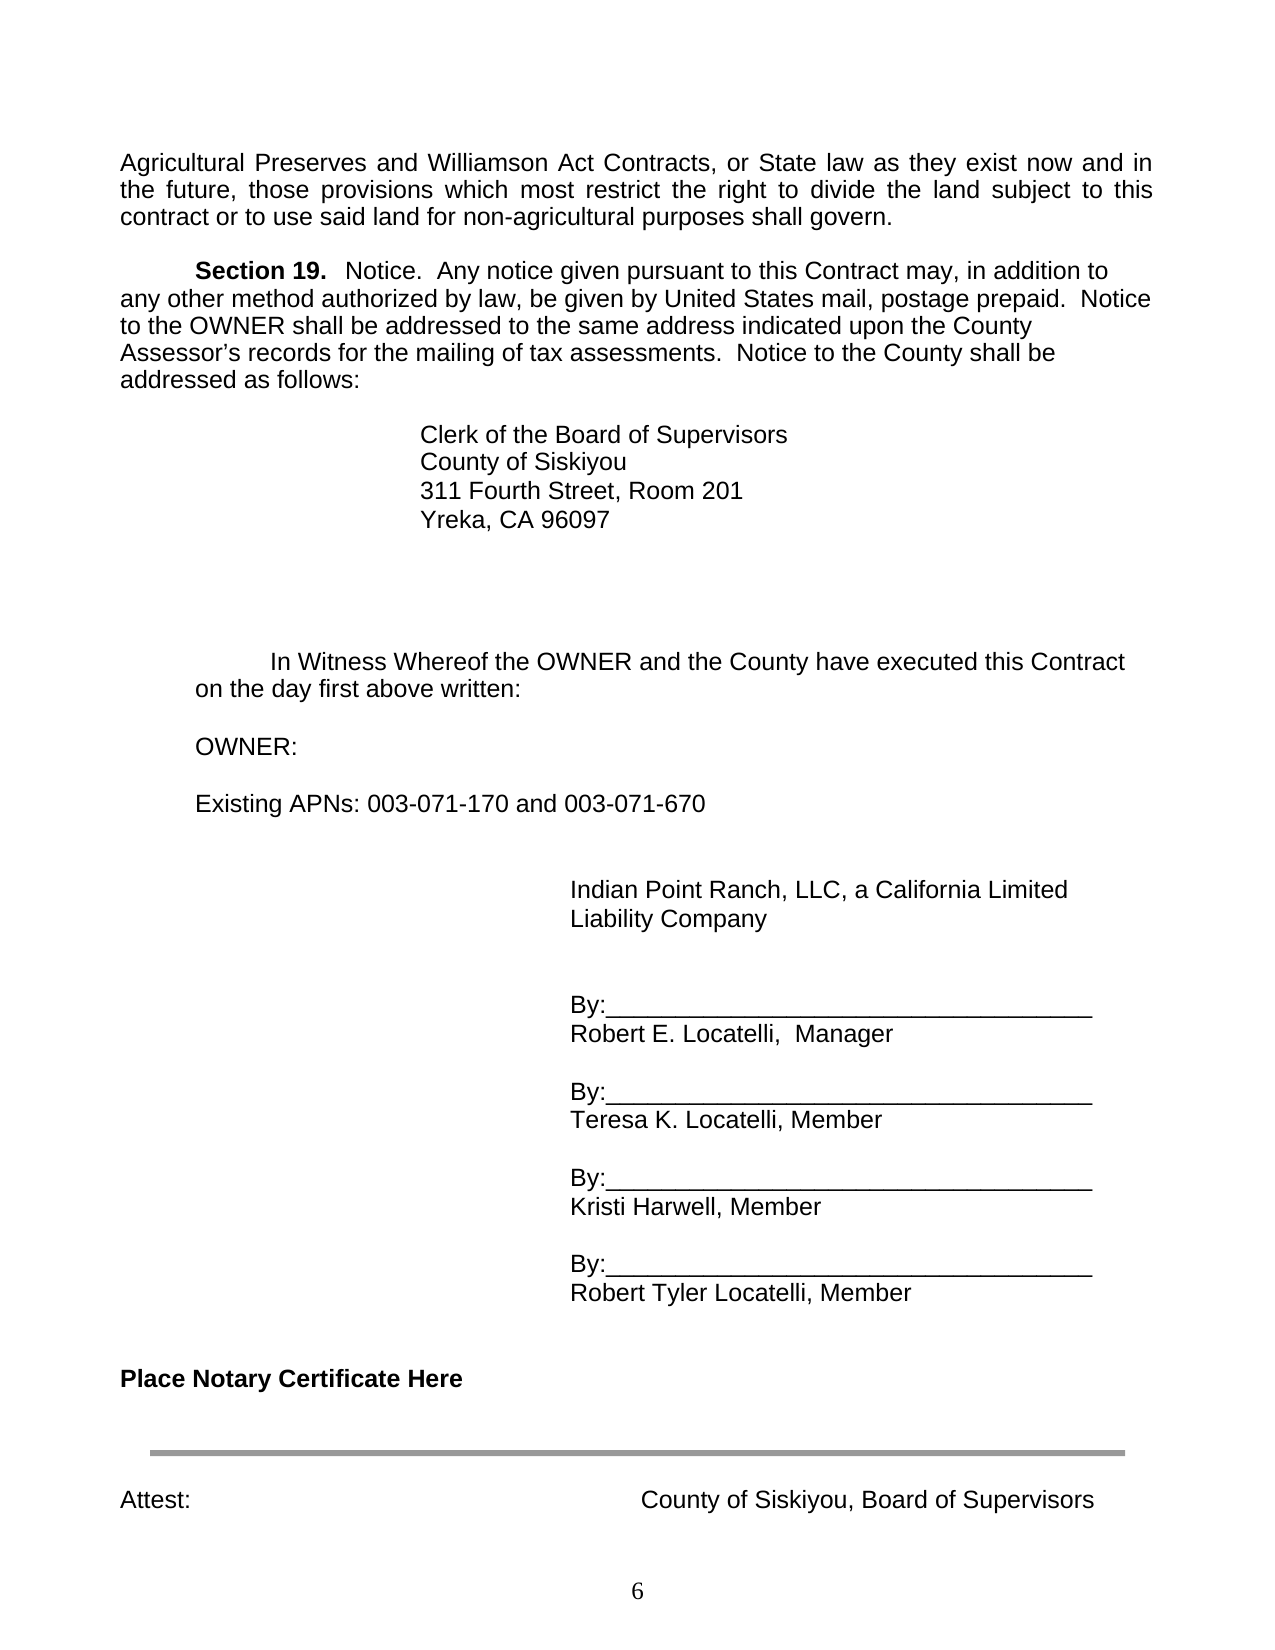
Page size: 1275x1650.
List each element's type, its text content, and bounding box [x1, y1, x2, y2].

text By:___________________________________ [120, 990, 1155, 1019]
text Yreka, CA 96097 [345, 505, 1155, 534]
text Kristi Harwell, Member [120, 1192, 1155, 1220]
text Indian Point Ranch, LLC, a California Limited Liability Company [570, 875, 1155, 933]
text County of Siskiyou [120, 449, 1155, 476]
text Teresa K. Locatelli, Member [120, 1105, 1155, 1134]
text 311 Fourth Street, Room 201 [345, 476, 1155, 505]
text Place Notary Certificate Here [120, 1364, 1155, 1393]
text In Witness Whereof the OWNER and the County have executed this Contract on the day first above written: [195, 649, 1155, 703]
text Section 19. Notice. Any notice given pursuant to this Contract may, in addition to any other method authorized by law, be given by United States mail, postage prepaid. Notice to the OWNER shall be addressed to the same address indicated upon the County Assessor’s records for the mailing of tax assessments. Notice to the County shall be addressed as follows: [120, 258, 1155, 393]
text Attest: County of Siskiyou, Board of Supervisors [120, 1485, 1155, 1514]
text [120, 150, 1155, 258]
text By:___________________________________ [120, 1048, 1155, 1105]
text By:___________________________________ [120, 1163, 1155, 1192]
text Robert E. Locatelli, Manager [120, 1019, 1155, 1048]
text Robert Tyler Locatelli, Member [120, 1278, 1155, 1307]
text By:___________________________________ [495, 1249, 1155, 1278]
text Existing APNs: 003-071-170 and 003-071-670 [195, 789, 1155, 818]
text Clerk of the Board of Supervisors [120, 422, 1155, 449]
text OWNER: [120, 732, 1155, 760]
